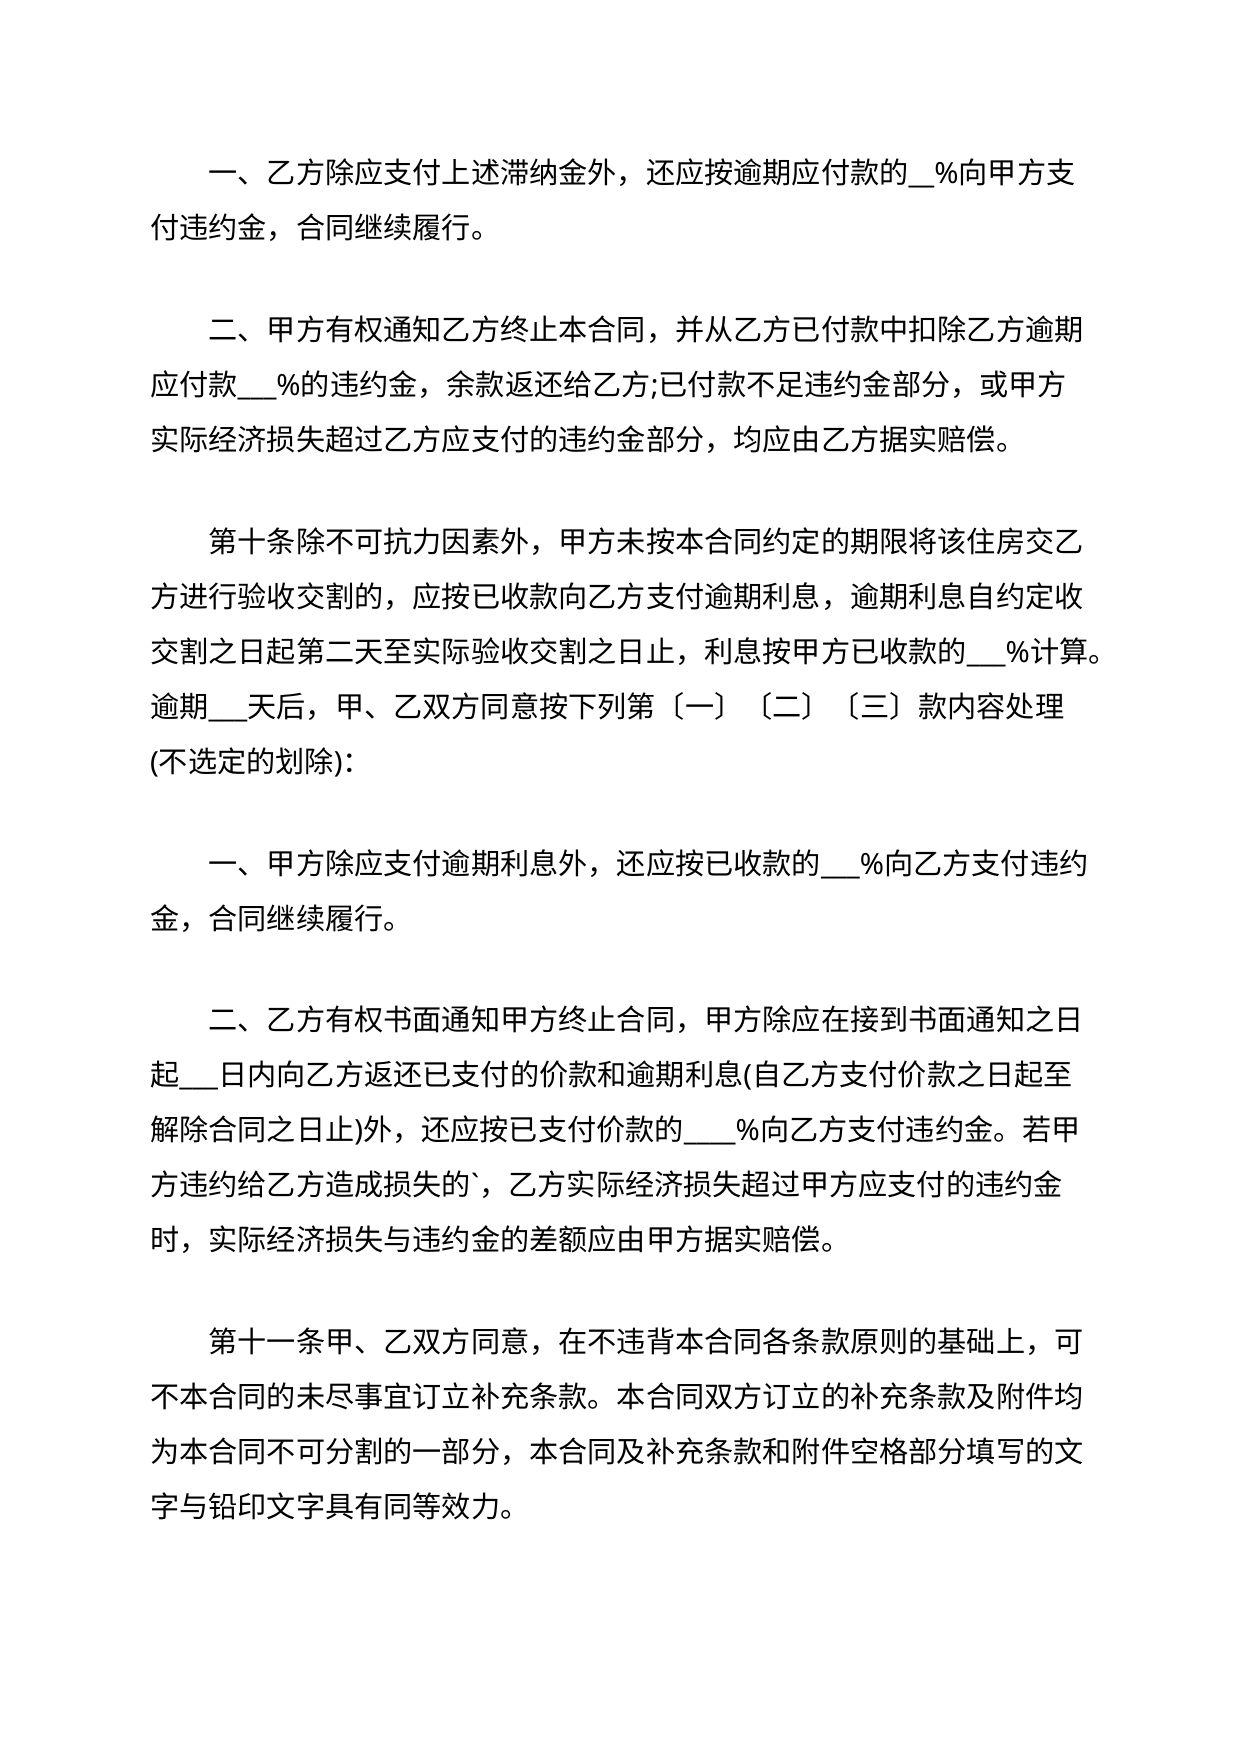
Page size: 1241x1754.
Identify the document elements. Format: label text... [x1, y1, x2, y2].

text 一、乙方除应支付上述滞纳金外，还应按逾期应付款的__%向甲方支付违约金，合同继续履行。 [150, 150, 1090, 247]
text 二、乙方有权书面通知甲方终止合同，甲方除应在接到书面通知之日起___日内向乙方返还已支付的价款和逾期利息(自乙方支付价款之日起至解除合同之日止)外，还应按已支付价款的____%向乙方支付违约金。若甲方违约给乙方造成损失的`，乙方实际经济损失超过甲方应支付的违约金时，实际经济损失与违约金的差额应由甲方据实赔偿。 [150, 997, 1090, 1259]
text 第十一条甲、乙双方同意，在不违背本合同各条款原则的基础上，可不本合同的未尽事宜订立补充条款。本合同双方订立的补充条款及附件均为本合同不可分割的一部分，本合同及补充条款和附件空格部分填写的文字与铅印文字具有同等效力。 [150, 1319, 1090, 1526]
text 第十条除不可抗力因素外，甲方未按本合同约定的期限将该住房交乙方进行验收交割的，应按已收款向乙方支付逾期利息，逾期利息自约定收交割之日起第二天至实际验收交割之日止，利息按甲方已收款的___%计算。逾期___天后，甲、乙双方同意按下列第〔一〕〔二〕〔三〕款内容处理(不选定的划除)： [150, 518, 1090, 781]
text 一、甲方除应支付逾期利息外，还应按已收款的___%向乙方支付违约金，合同继续履行。 [150, 840, 1090, 937]
text 二、甲方有权通知乙方终止本合同，并从乙方已付款中扣除乙方逾期应付款___%的违约金，余款返还给乙方;已付款不足违约金部分，或甲方实际经济损失超过乙方应支付的违约金部分，均应由乙方据实赔偿。 [150, 307, 1090, 459]
